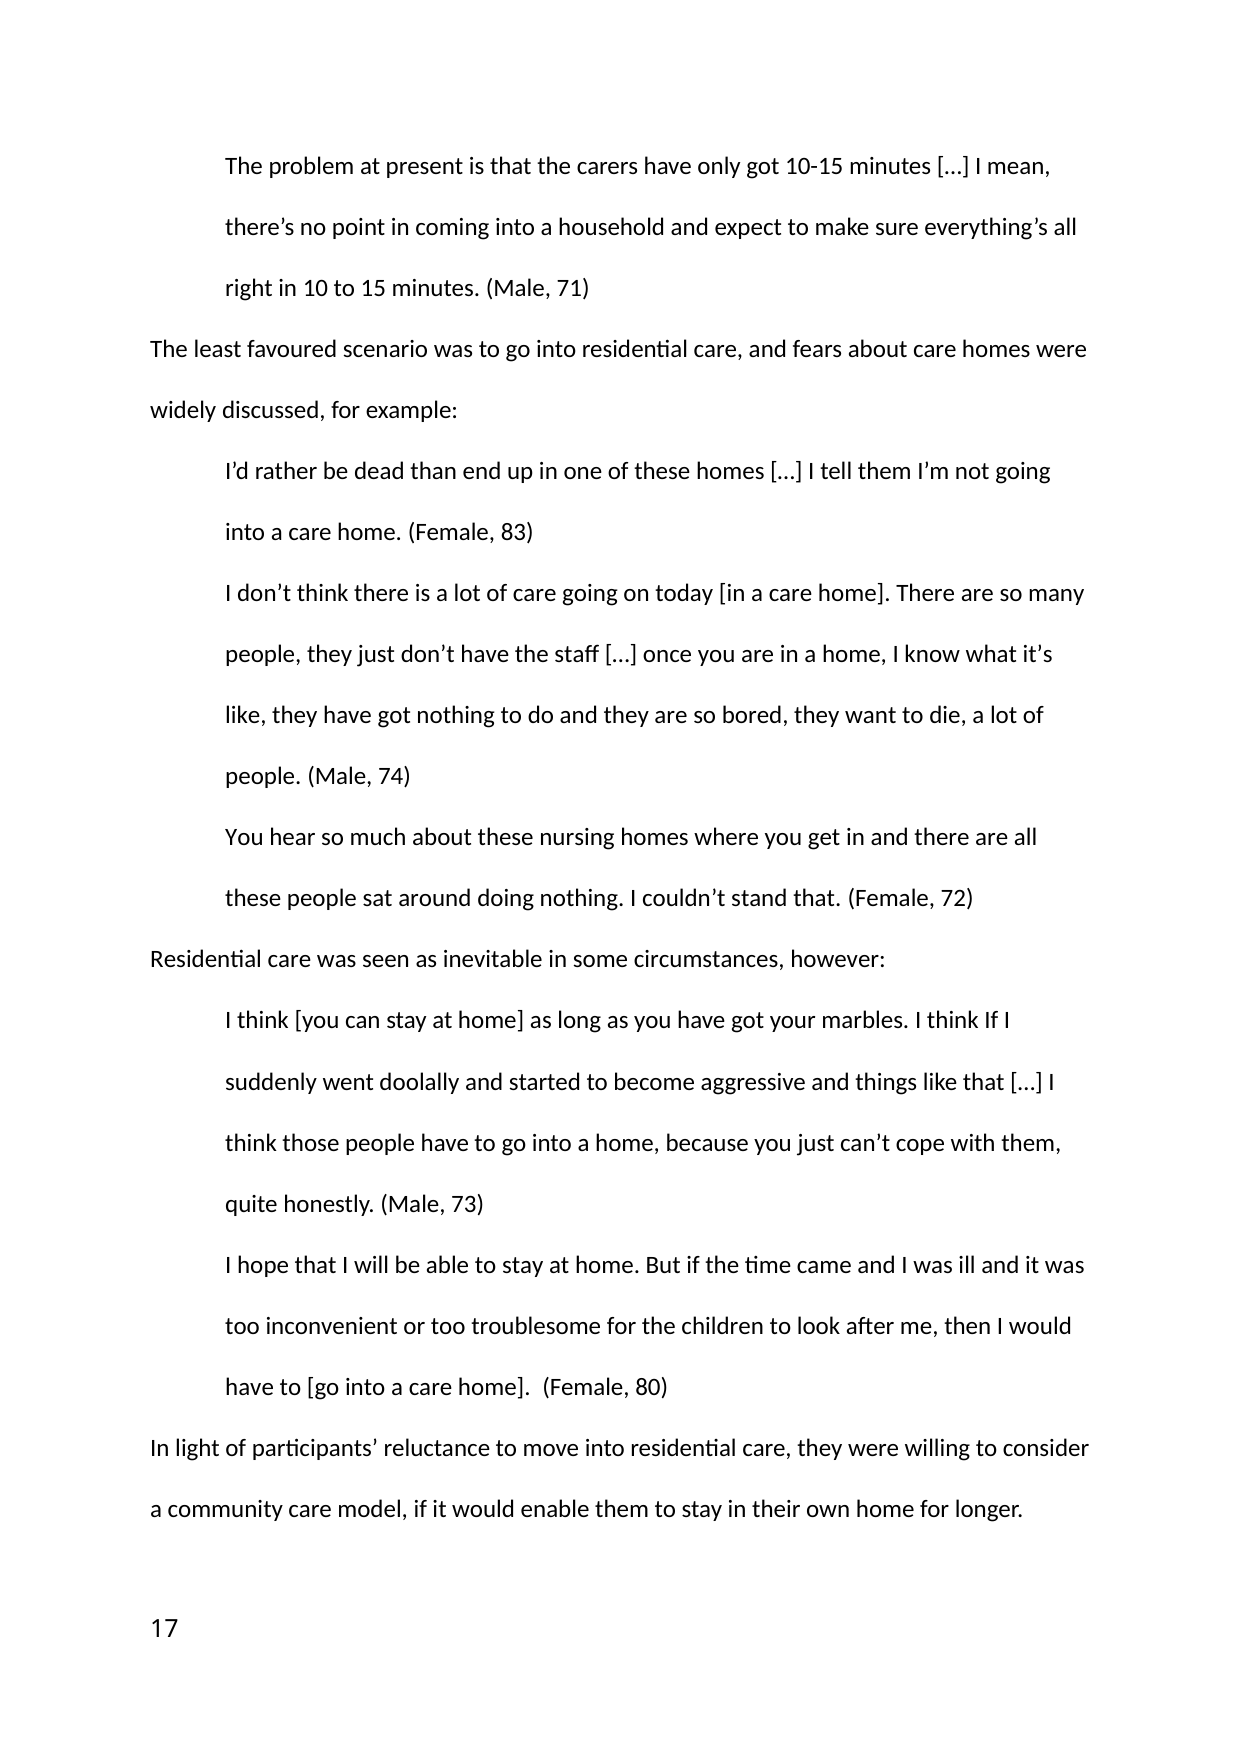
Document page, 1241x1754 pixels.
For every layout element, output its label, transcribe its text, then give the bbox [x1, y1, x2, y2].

text The least favoured scenario was to go into residential care, and fears about care homes were widely discussed, for example: [150, 333, 1090, 425]
text I don’t think there is a lot of care going on today [in a care home]. There are so many people, they just don’t have the staff […] once you are in a home, I know what it’s like, they have got nothing to do and they are so bored, they want to die, a lot of people. (Male, 74) [225, 577, 1090, 791]
text I hope that I will be able to stay at home. But if the time came and I was ill and it was too inconvenient or too troublesome for the children to look after me, then I would have to [go into a care home]. (Female, 80) [225, 1249, 1090, 1401]
text I’d rather be dead than end up in one of these homes […] I tell them I’m not going into a care home. (Female, 83) [225, 455, 1090, 547]
text The problem at present is that the carers have only got 10-15 minutes […] I mean, there’s no point in coming into a household and expect to make sure everything’s all right in 10 to 15 minutes. (Male, 71) [225, 150, 1090, 303]
text In light of participants’ reluctance to move into residential care, they were willing to consider a community care model, if it would enable them to stay in their own home for longer. [150, 1432, 1090, 1523]
text Residential care was seen as inevitable in some circumstances, however: [150, 943, 1090, 974]
text You hear so much about these nursing homes where you get in and there are all these people sat around doing nothing. I couldn’t stand that. (Female, 72) [225, 821, 1090, 913]
text I think [you can stay at home] as long as you have got your marbles. I think If I suddenly went doolally and started to become aggressive and things like that […] I think those people have to go into a home, because you just can’t cope with them, quite honestly. (Male, 73) [225, 1004, 1090, 1218]
